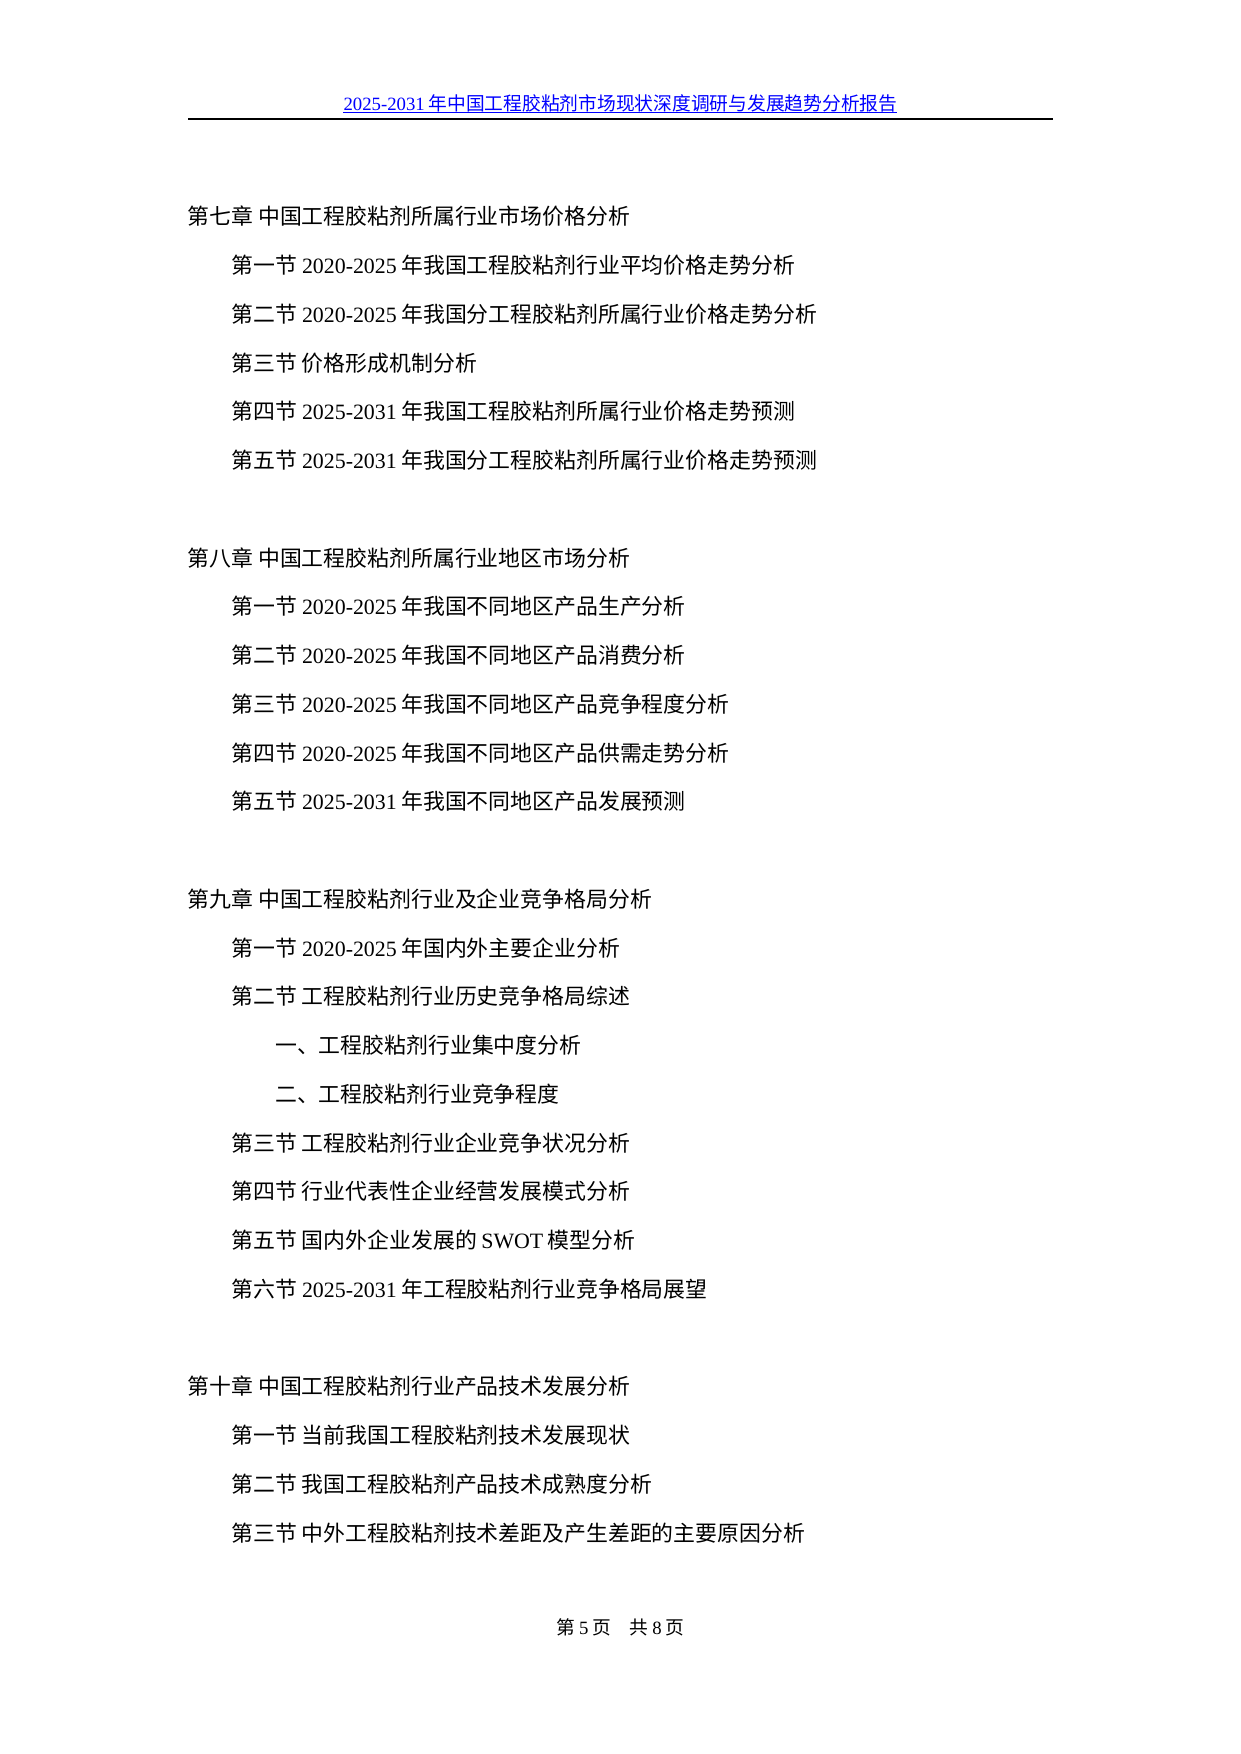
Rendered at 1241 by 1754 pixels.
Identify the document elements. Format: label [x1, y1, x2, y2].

text [187, 150, 1053, 1548]
